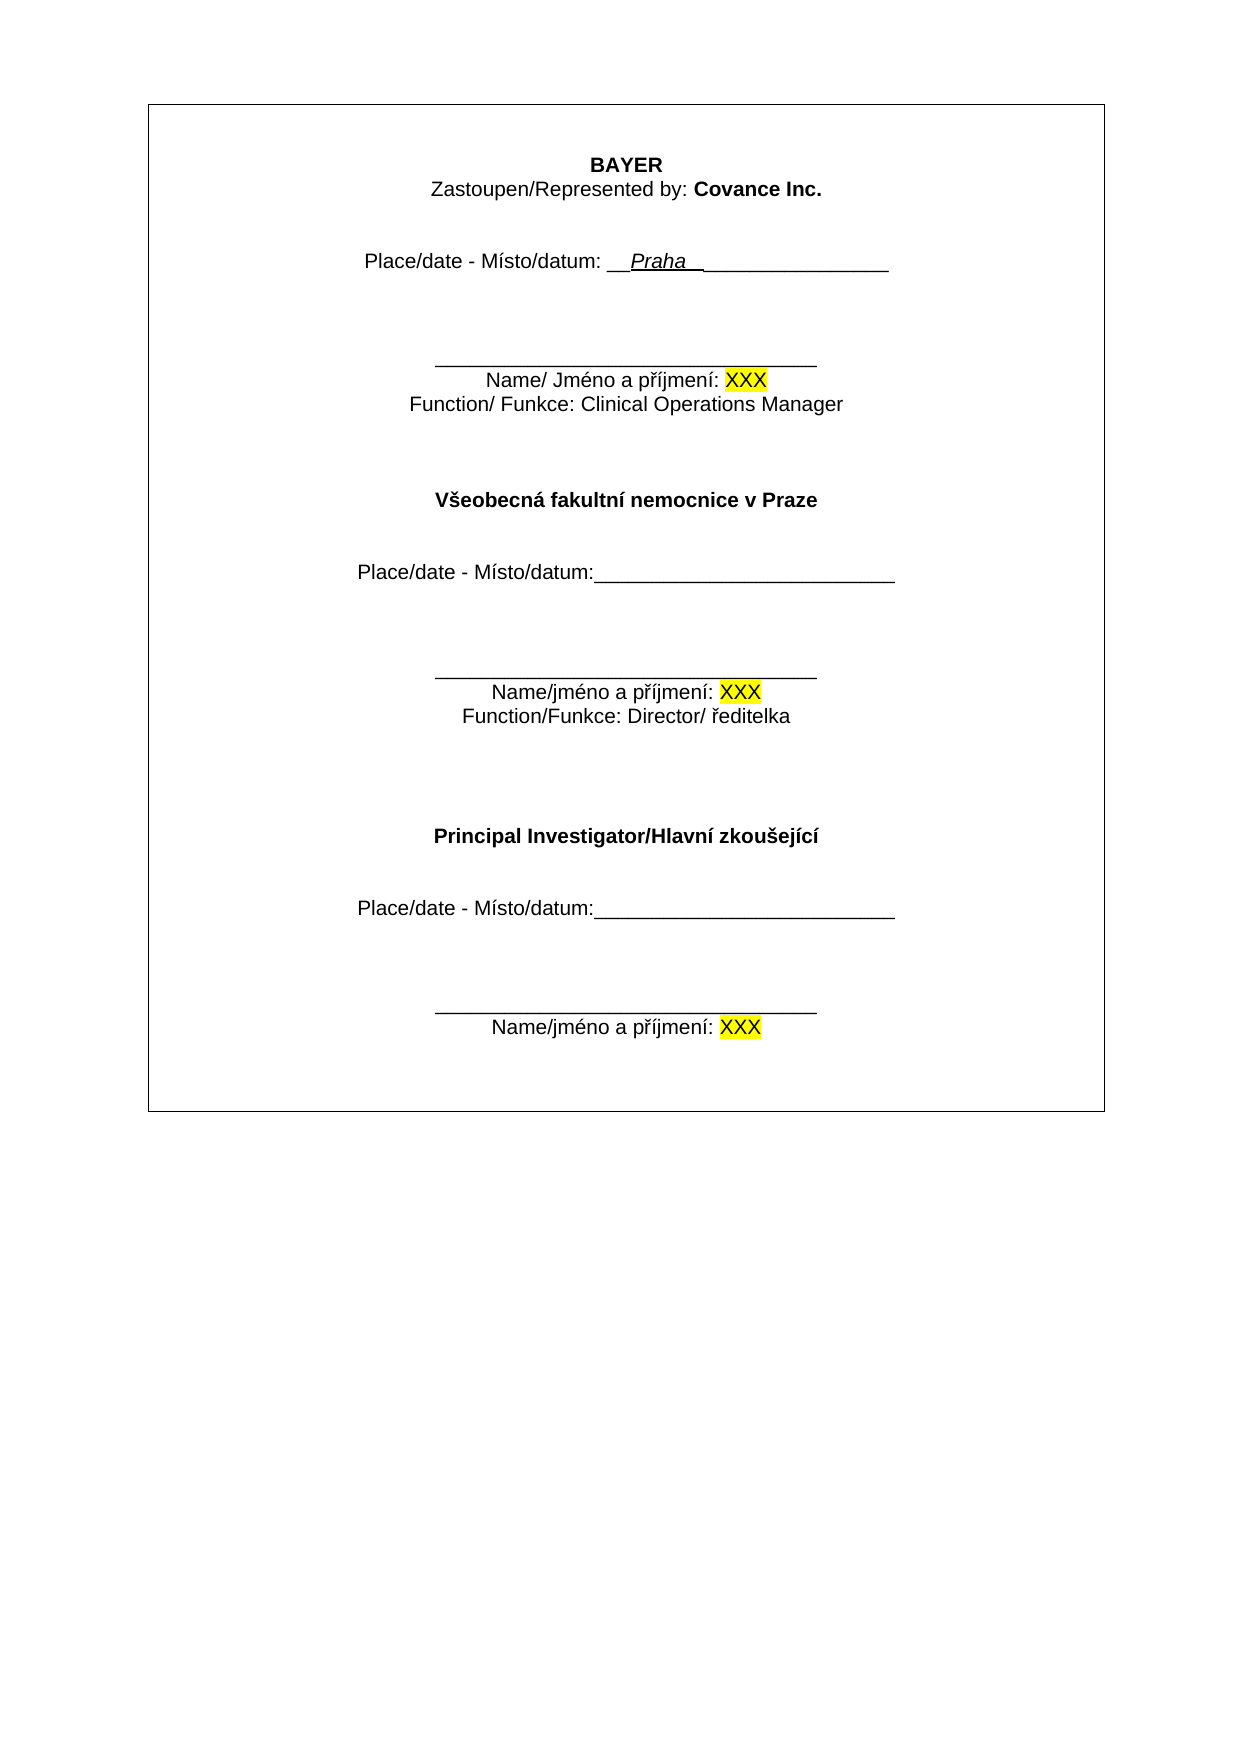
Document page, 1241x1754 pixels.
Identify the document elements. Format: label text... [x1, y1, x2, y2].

table_cell BAYER Zastoupen/Represented by: Covance Inc. Place/date - Místo/datum: __Praha ________________ _________________________________ Name/ Jméno a příjmení: XXX Function/ Funkce: Clinical Operations Manager Všeobecná fakultní nemocnice v Praze Place/date - Místo/datum:__________________________ _________________________________ Name/jméno a příjmení: XXX Function/Funkce: Director/ ředitelka Principal Investigator/Hlavní zkoušející Place/date - Místo/datum:__________________________ _________________________________ Name/jméno a příjmení: XXX [149, 105, 1104, 1111]
